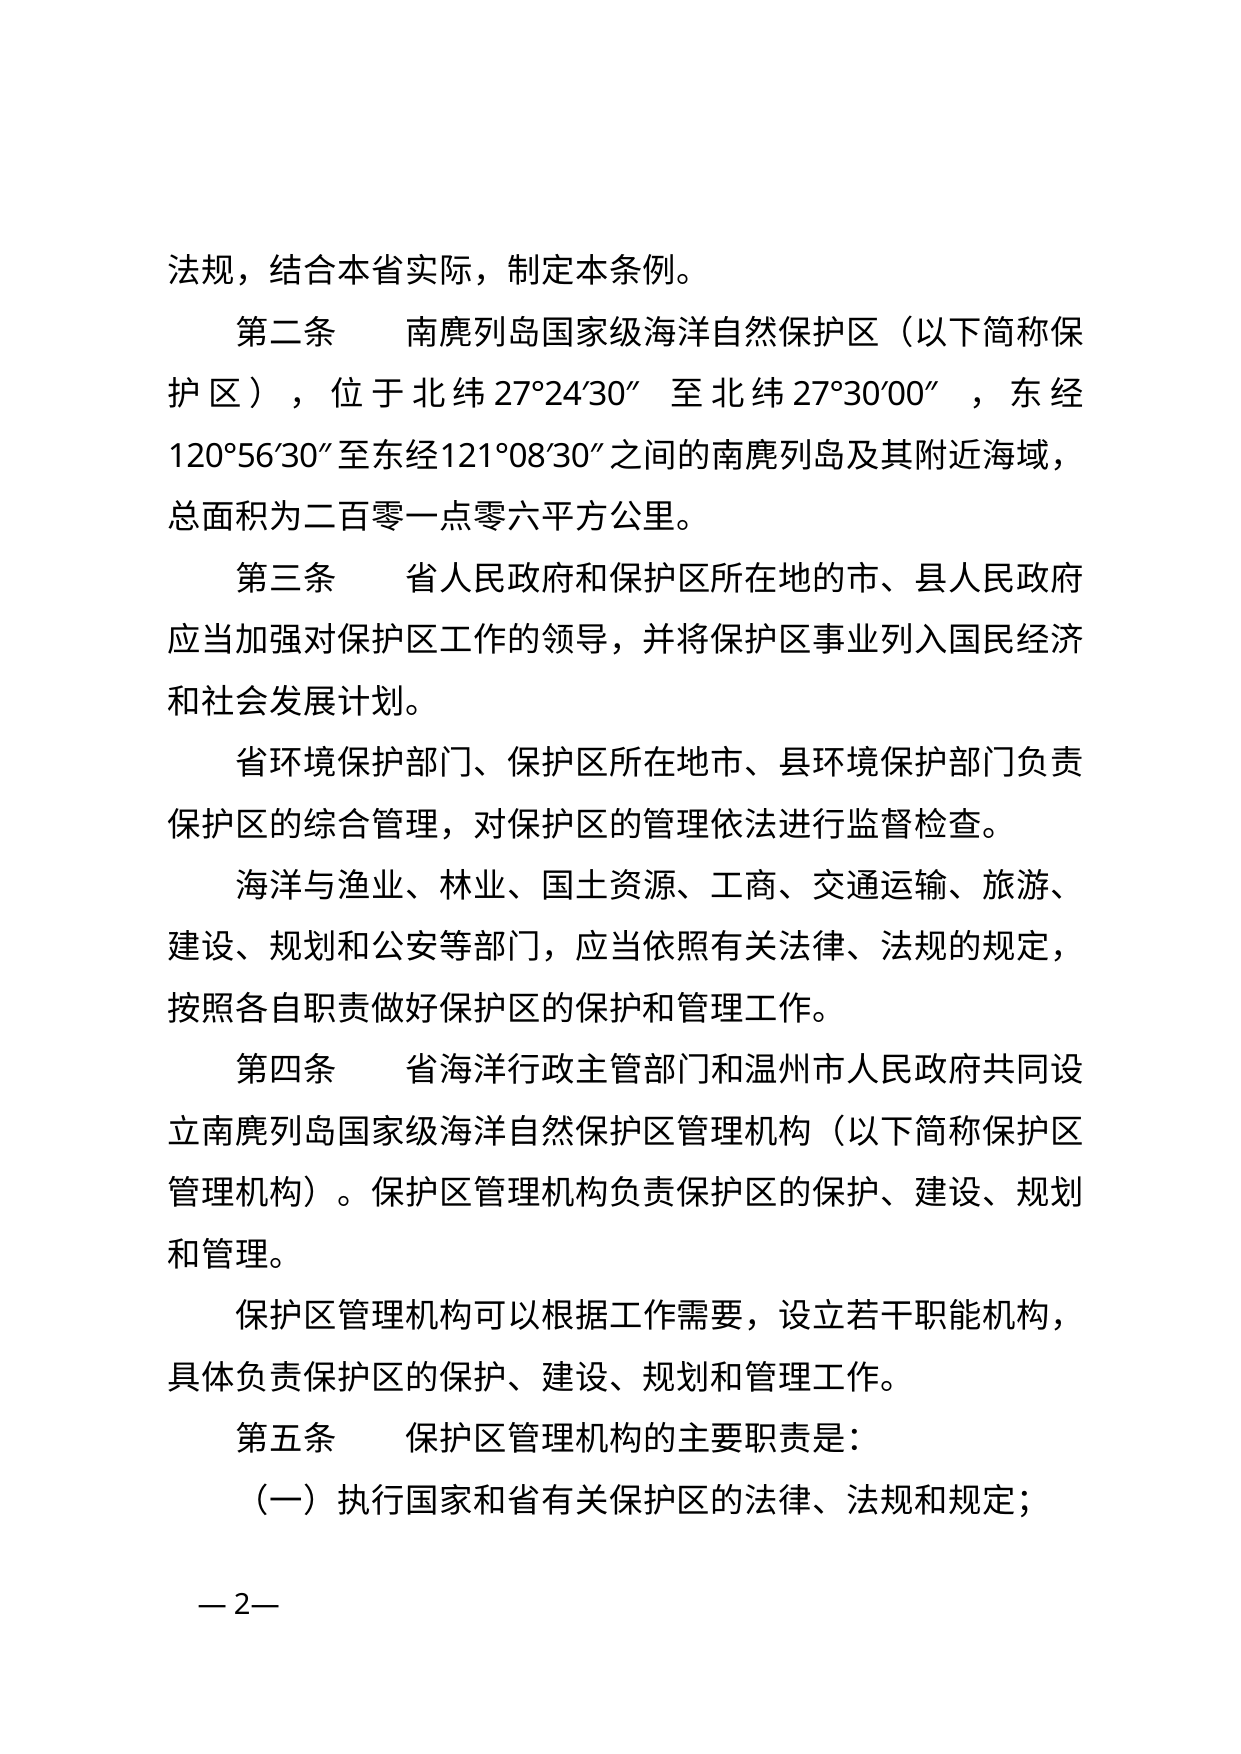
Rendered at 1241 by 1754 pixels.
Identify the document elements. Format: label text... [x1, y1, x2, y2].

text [168, 238, 1084, 299]
text （一）执行国家和省有关保护区的法律、法规和规定； [168, 1467, 1084, 1528]
text 保护区管理机构可以根据工作需要，设立若干职能机构，具体负责保护区的保护、建设、规划和管理工作。 [168, 1282, 1084, 1405]
text 海洋与渔业、林业、国土资源、工商、交通运输、旅游、建设、规划和公安等部门，应当依照有关法律、法规的规定，按照各自职责做好保护区的保护和管理工作。 [168, 852, 1084, 1037]
text 第四条 省海洋行政主管部门和温州市人民政府共同设立南麂列岛国家级海洋自然保护区管理机构（以下简称保护区管理机构）。保护区管理机构负责保护区的保护、建设、规划和管理。 [168, 1037, 1084, 1282]
text 第五条 保护区管理机构的主要职责是： [168, 1405, 1084, 1467]
text 省环境保护部门、保护区所在地市、县环境保护部门负责保护区的综合管理，对保护区的管理依法进行监督检查。 [168, 729, 1084, 852]
text 第二条 南麂列岛国家级海洋自然保护区（以下简称保护区），位于北纬27°24′30″至北纬27°30′00″，东经120°56′30″至东经121°08′30″之间的南麂列岛及其附近海域，总面积为二百零一点零六平方公里。 [168, 299, 1084, 545]
text 第三条 省人民政府和保护区所在地的市、县人民政府应当加强对保护区工作的领导，并将保护区事业列入国民经济和社会发展计划。 [168, 545, 1084, 729]
